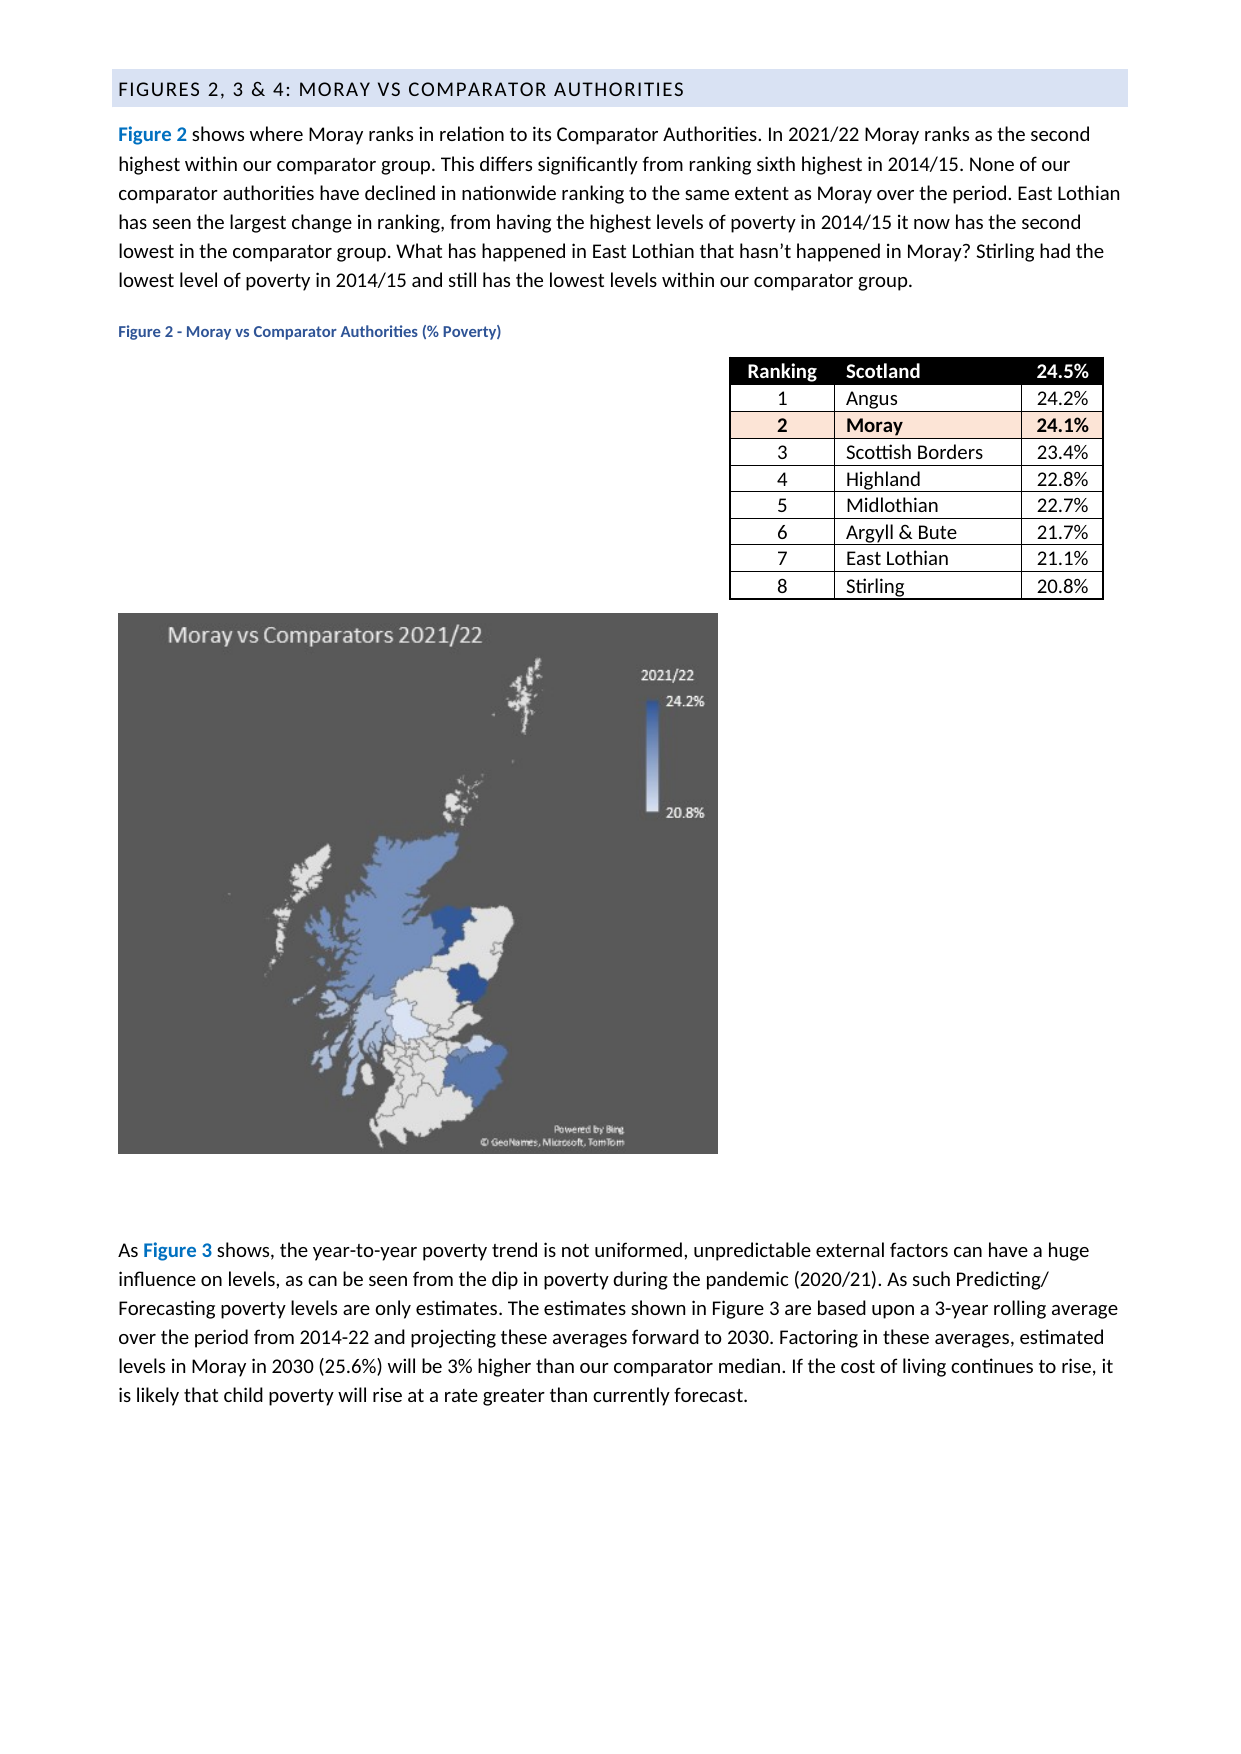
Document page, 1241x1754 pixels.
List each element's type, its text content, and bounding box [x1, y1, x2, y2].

table_cell 22.7% [1022, 492, 1102, 518]
table_cell 7 [731, 545, 834, 571]
table_cell 20.8% [1022, 572, 1102, 598]
table_cell 2 [731, 412, 834, 438]
table_cell Argyll & Bute [835, 519, 1021, 544]
subtitle figures 2, 3 & 4: Moray vs comparator authorities [118, 76, 1122, 101]
table_cell 21.7% [1022, 519, 1102, 544]
table_header Ranking [731, 359, 834, 384]
table_cell Highland [835, 466, 1021, 491]
table_cell 23.4% [1022, 439, 1102, 464]
table_cell 4 [731, 466, 834, 491]
text Figure 2 shows where Moray ranks in relation to its Comparator Authorities. In 2021/22 Moray ranks as the second highest within our comparator group. This differs significantly from ranking sixth highest in 2014/15. None of our comparator authorities have declined in nationwide ranking to the same extent as Moray over the period. East Lothian has seen the largest change in ranking, from having the highest levels of poverty in 2014/15 it now has the second lowest in the comparator group. What has happened in East Lothian that hasn’t happened in Moray? Stirling had the lowest level of poverty in 2014/15 and still has the lowest levels within our comparator group. [118, 122, 1122, 293]
table_cell 1 [731, 385, 834, 411]
table_cell Stirling [835, 572, 1021, 598]
table_cell 6 [731, 519, 834, 544]
table_cell Angus [835, 385, 1021, 411]
table_cell 5 [731, 492, 834, 518]
text As Figure 3 shows, the year-to-year poverty trend is not uniformed, unpredictable external factors can have a huge influence on levels, as can be seen from the dip in poverty during the pandemic (2020/21). As such Predicting/ Forecasting poverty levels are only estimates. The estimates shown in Figure 3 are based upon a 3-year rolling average over the period from 2014-22 and projecting these averages forward to 2030. Factoring in these averages, estimated levels in Moray in 2030 (25.6%) will be 3% higher than our comparator median. If the cost of living continues to rise, it is likely that child poverty will rise at a rate greater than currently forecast. [118, 1237, 1122, 1408]
table_cell 3 [731, 439, 834, 464]
table_cell 8 [731, 572, 834, 598]
table_cell East Lothian [835, 545, 1021, 571]
text Figure 2 - Moray vs Comparator Authorities (% Poverty) [118, 322, 1122, 342]
picture [118, 613, 718, 1154]
table_cell 24.1% [1022, 412, 1102, 438]
table_cell Moray [835, 412, 1021, 438]
table_cell Scottish Borders [835, 439, 1021, 464]
table_cell 24.2% [1022, 385, 1102, 411]
table_cell 21.1% [1022, 545, 1102, 571]
table_cell Midlothian [835, 492, 1021, 518]
table_header 24.5% [1022, 359, 1102, 384]
table_cell 22.8% [1022, 466, 1102, 491]
table_header Scotland [835, 359, 1021, 384]
